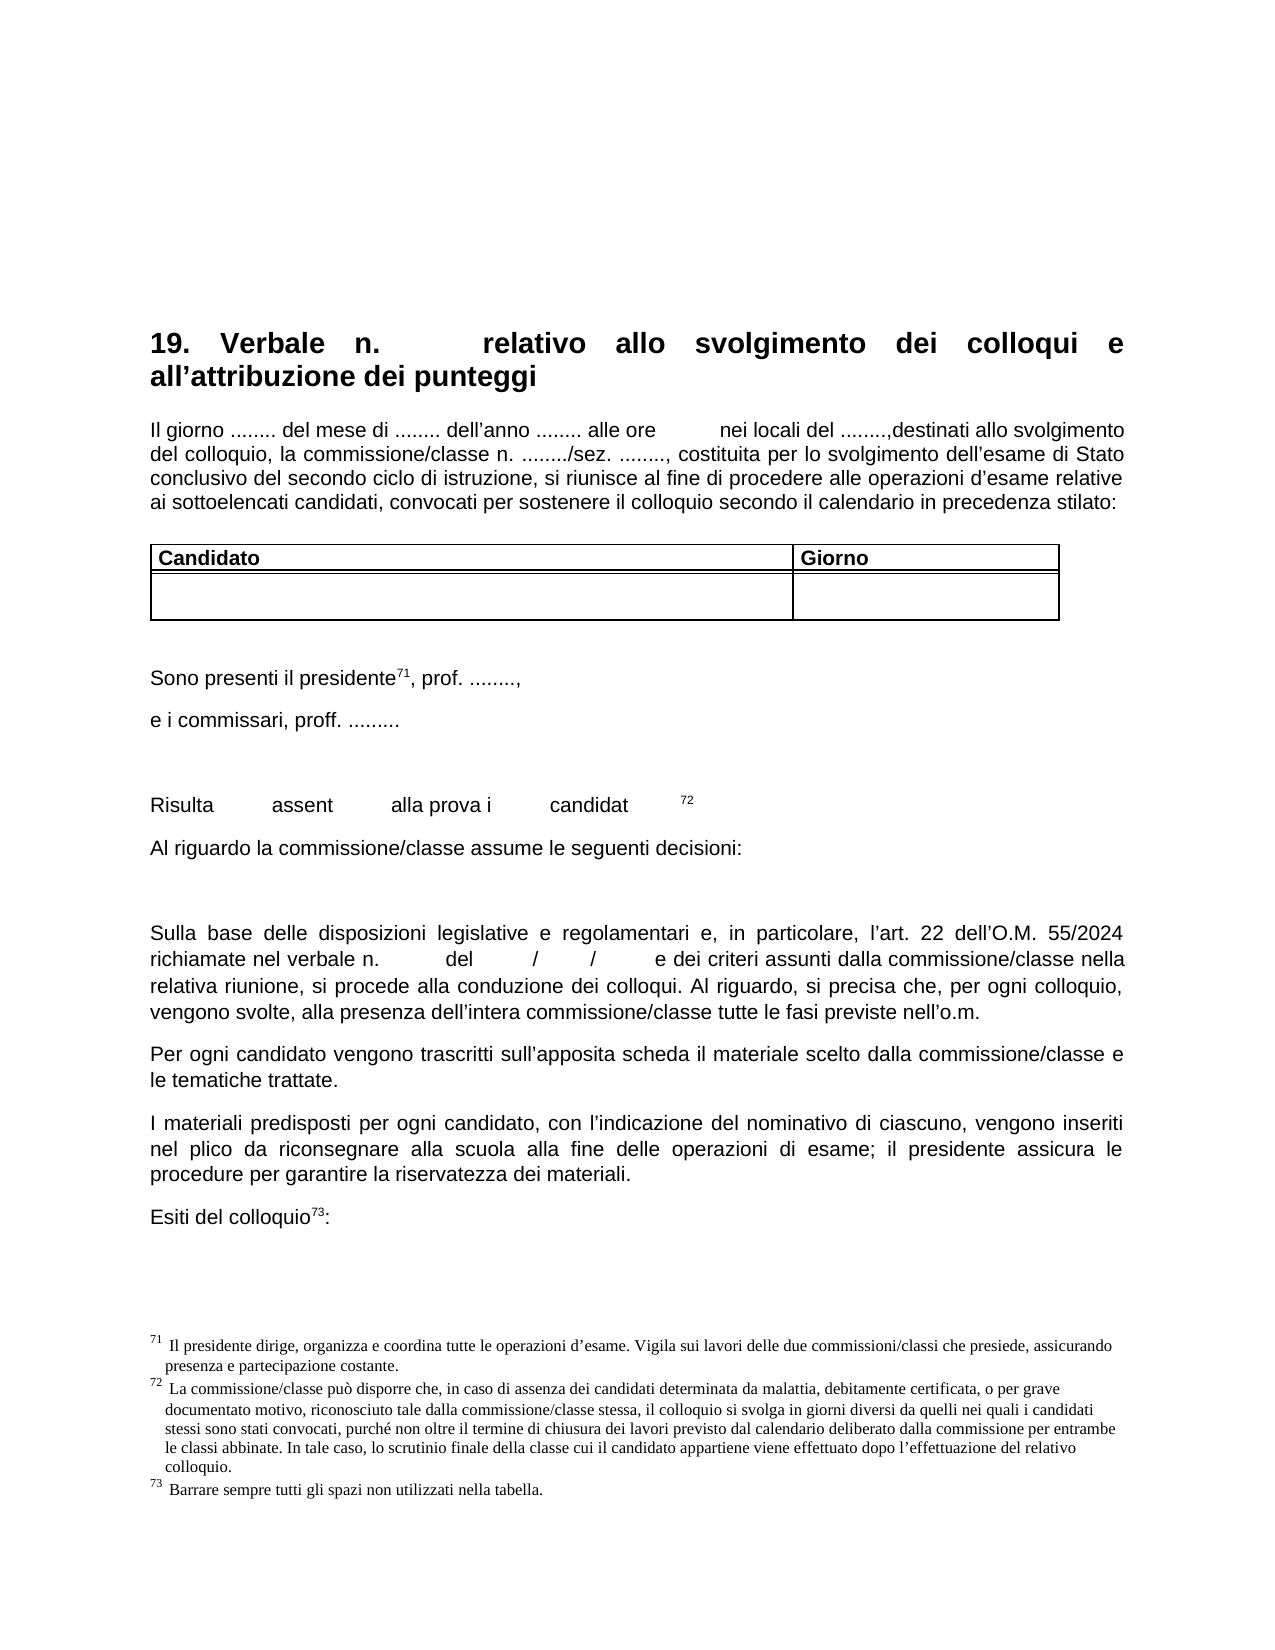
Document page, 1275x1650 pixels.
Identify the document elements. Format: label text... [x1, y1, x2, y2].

text Sulla base delle disposizioni legislative e regolamentari e, in particolare, l’art. 22 dell’O.M. 55/2024 richiamate nel verbale n. del / / e dei criteri assunti dalla commissione/classe nella relativa riunione, si procede alla conduzione dei colloqui. Al riguardo, si precisa che, per ogni colloquio, vengono svolte, alla presenza dell’intera commissione/classe tutte le fasi previste nell’o.m. [150, 921, 1125, 1024]
table_cell [794, 574, 1058, 619]
subtitle 19. Verbale n. relativo allo svolgimento dei colloqui e all’attribuzione dei punteggi [150, 326, 1125, 393]
text Per ogni candidato vengono trascritti sull’apposita scheda il materiale scelto dalla commissione/classe e le tematiche trattate. [150, 1042, 1125, 1092]
text Il giorno ........ del mese di ........ dell’anno ........ alle ore nei locali del ........,destinati allo svolgimento del colloquio, la commissione/classe n. ......../sez. ........, costituita per lo svolgimento dell’esame di Stato conclusivo del secondo ciclo di istruzione, si riunisce al fine di procedere alle operazioni d’esame relative ai sottoelencati candidati, convocati per sostenere il colloquio secondo il calendario in precedenza stilato: [150, 418, 1125, 513]
text I materiali predisposti per ogni candidato, con l’indicazione del nominativo di ciascuno, vengono inseriti nel plico da riconsegnare alla scuola alla fine delle operazioni di esame; il presidente assicura le procedure per garantire la riservatezza dei materiali. [150, 1111, 1125, 1186]
text Al riguardo la commissione/classe assume le seguenti decisioni: [150, 836, 1125, 860]
text Risulta assent alla prova i candidat [150, 793, 1125, 817]
text e i commissari, proff. ......... [150, 708, 1125, 732]
text Sono presenti il presidente, prof. ........, [150, 666, 1125, 690]
table_header Candidato [152, 545, 792, 569]
table_cell [152, 574, 792, 619]
table_header Giorno [794, 545, 1058, 569]
text Esiti del colloquio: [150, 1205, 1125, 1229]
